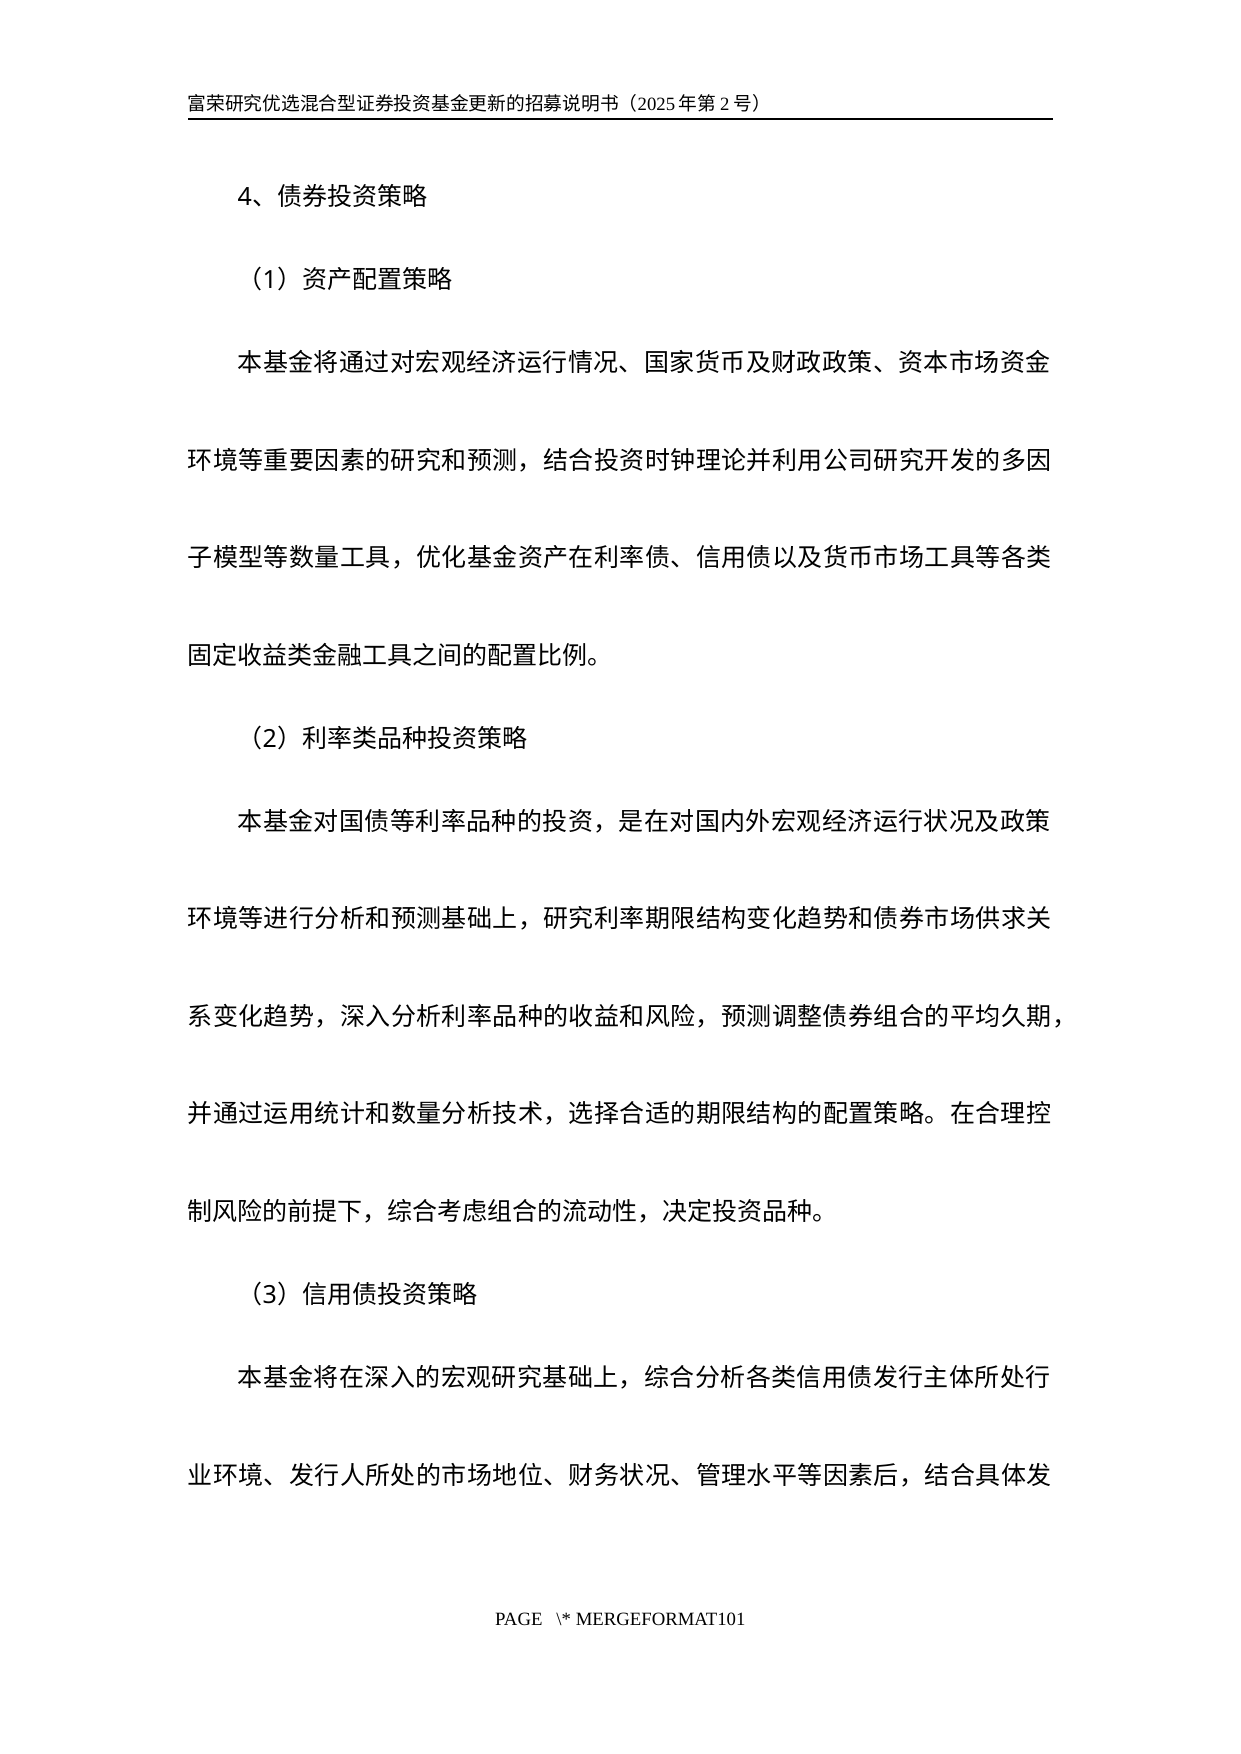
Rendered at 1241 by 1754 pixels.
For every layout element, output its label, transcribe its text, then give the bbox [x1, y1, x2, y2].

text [187, 1343, 1053, 1506]
text 4、债券投资策略 [187, 162, 1053, 227]
text （3）信用债投资策略 [187, 1260, 1053, 1325]
text （1）资产配置策略 [187, 245, 1053, 310]
text （2）利率类品种投资策略 [187, 704, 1053, 769]
text 本基金对国债等利率品种的投资，是在对国内外宏观经济运行状况及政策环境等进行分析和预测基础上，研究利率期限结构变化趋势和债券市场供求关系变化趋势，深入分析利率品种的收益和风险，预测调整债券组合的平均久期，并通过运用统计和数量分析技术，选择合适的期限结构的配置策略。在合理控制风险的前提下，综合考虑组合的流动性，决定投资品种。 [187, 787, 1053, 1242]
text 本基金将通过对宏观经济运行情况、国家货币及财政政策、资本市场资金环境等重要因素的研究和预测，结合投资时钟理论并利用公司研究开发的多因子模型等数量工具，优化基金资产在利率债、信用债以及货币市场工具等各类固定收益类金融工具之间的配置比例。 [187, 328, 1053, 686]
